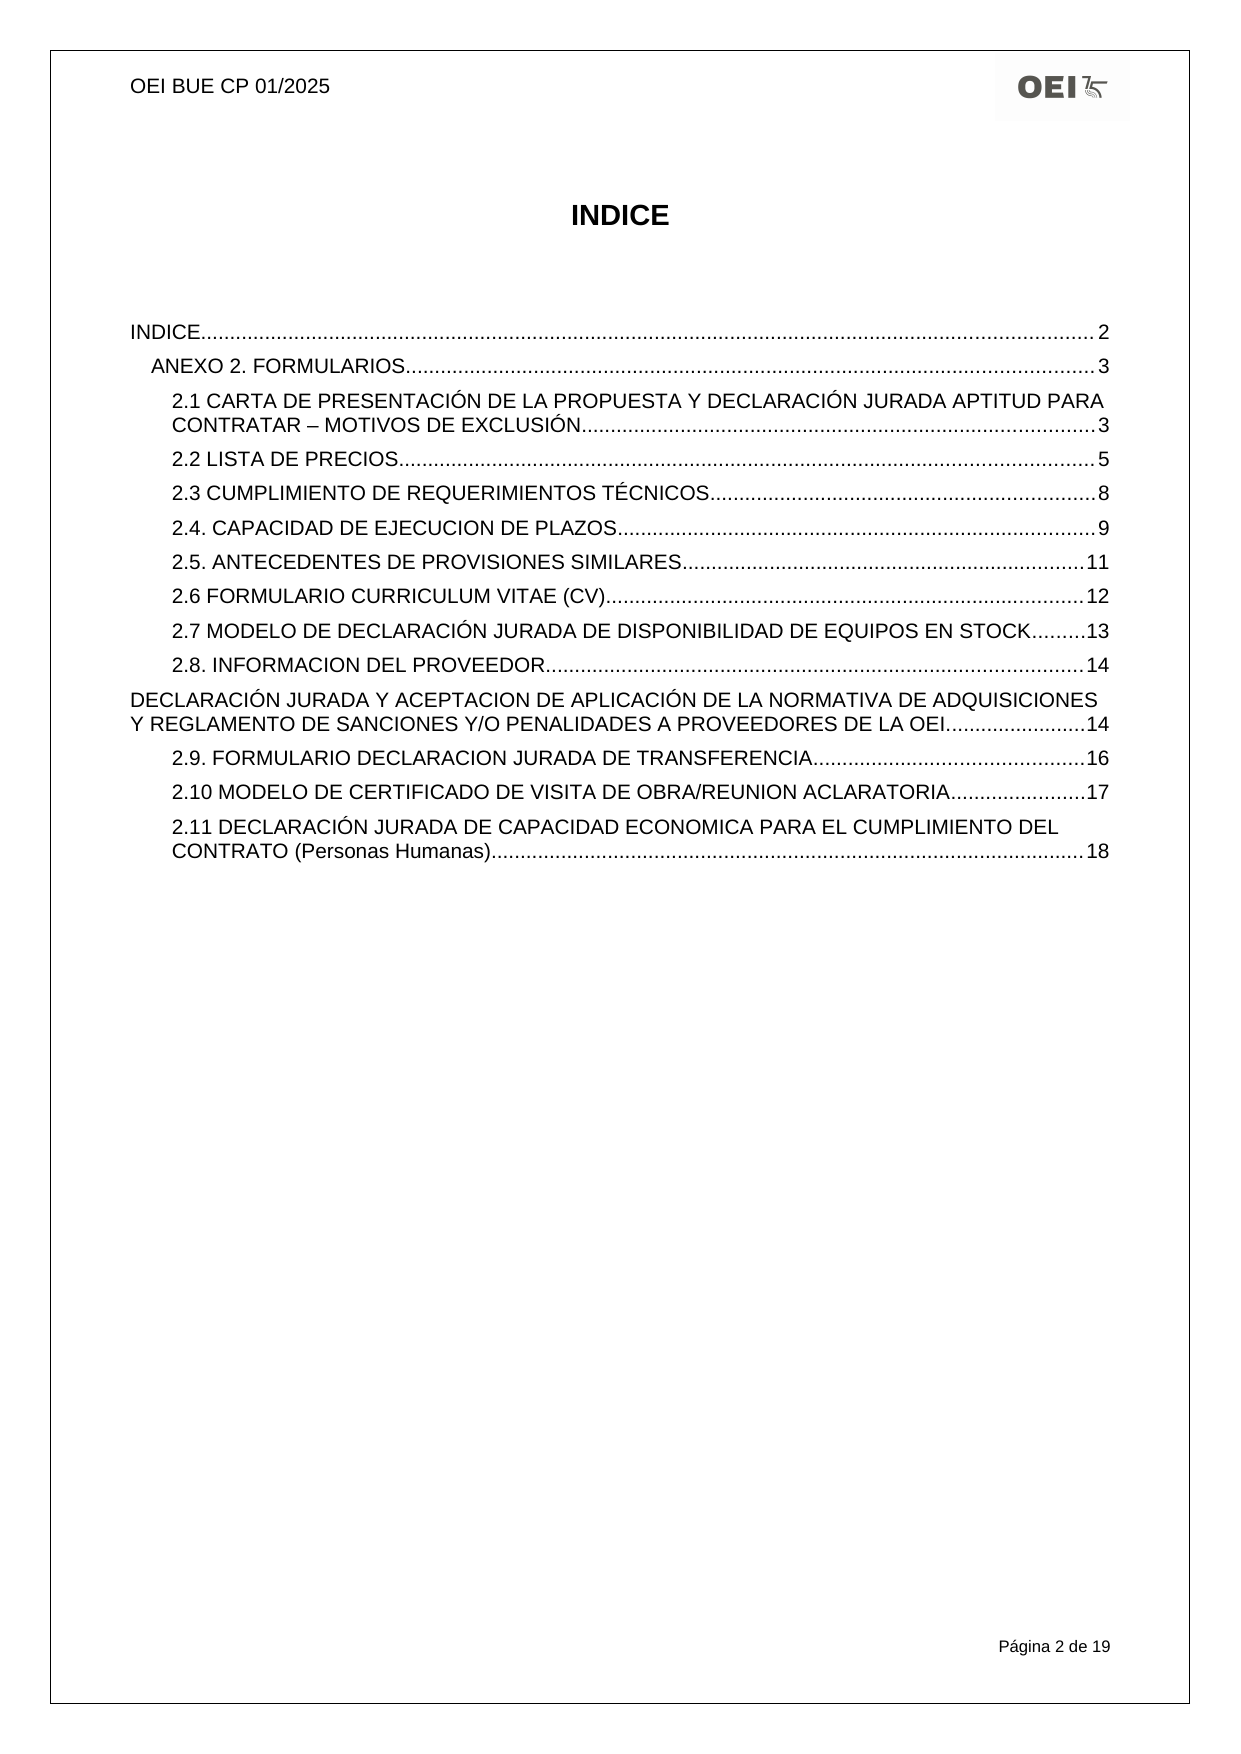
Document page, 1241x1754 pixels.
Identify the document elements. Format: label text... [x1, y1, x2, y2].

picture [995, 53, 1130, 121]
text INDICE [130, 198, 1110, 231]
